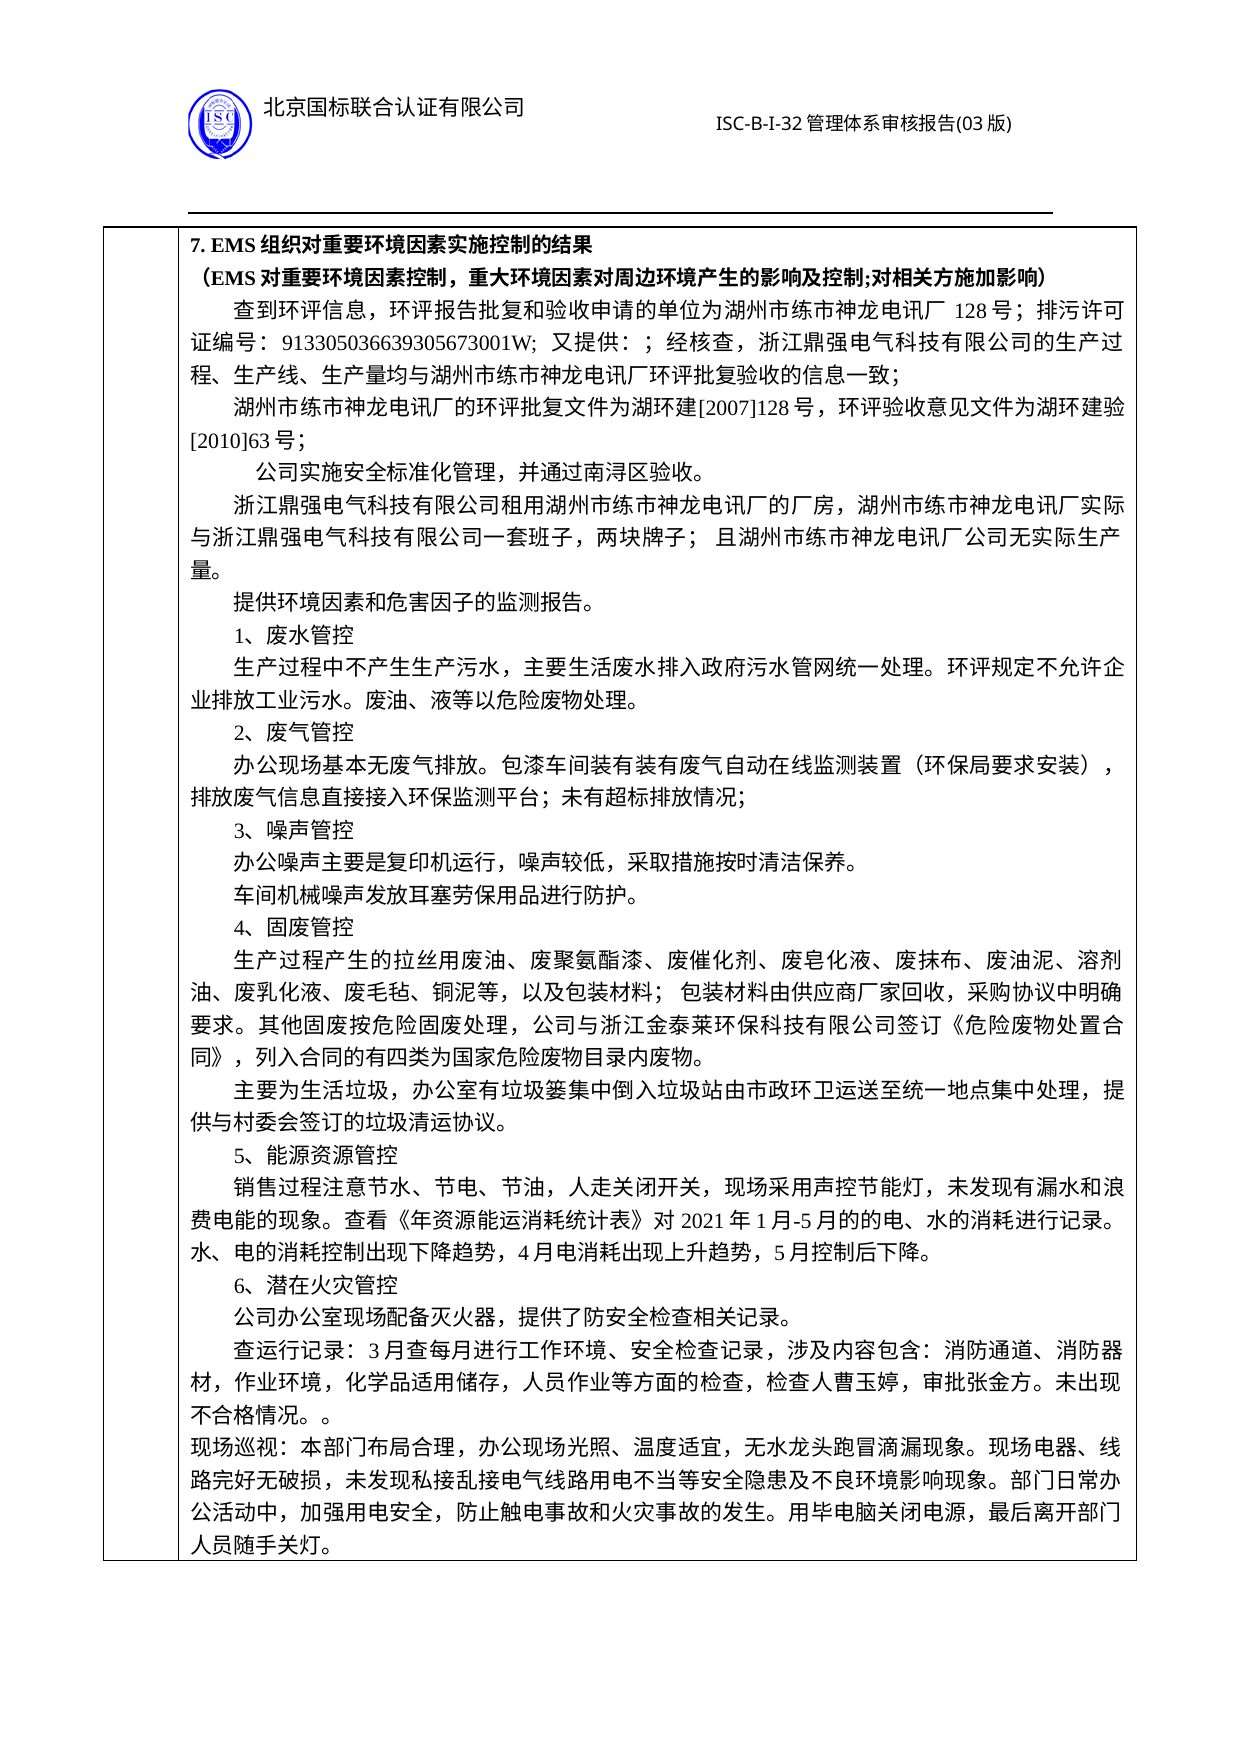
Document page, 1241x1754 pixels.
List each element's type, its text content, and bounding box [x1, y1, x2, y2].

picture [187, 89, 253, 158]
table_cell 7. EMS组织对重要环境因素实施控制的结果 （EMS对重要环境因素控制，重大环境因素对周边环境产生的影响及控制;对相关方施加影响） 查到环评信息，环评报告批复和验收申请的单位为湖州市练市神龙电讯厂128号；排污许可证编号：913305036639305673001W; 又提供：；经核查，浙江鼎强电气科技有限公司的生产过程、生产线、生产量均与湖州市练市神龙电讯厂环评批复验收的信息一致； 湖州市练市神龙电讯厂的环评批复文件为湖环建[2007]128号，环评验收意见文件为湖环建验[2010]63号； 公司实施安全标准化管理，并通过南浔区验收。 浙江鼎强电气科技有限公司租用湖州市练市神龙电讯厂的厂房，湖州市练市神龙电讯厂实际与浙江鼎强电气科技有限公司一套班子，两块牌子； 且湖州市练市神龙电讯厂公司无实际生产量。 提供环境因素和危害因子的监测报告。 1、废水管控 生产过程中不产生生产污水，主要生活废水排入政府污水管网统一处理。环评规定不允许企业排放工业污水。废油、液等以危险废物处理。 2、废气管控 办公现场基本无废气排放。包漆车间装有装有废气自动在线监测装置（环保局要求安装），排放废气信息直接接入环保监测平台；未有超标排放情况； 3、噪声管控 办公噪声主要是复印机运行，噪声较低，采取措施按时清洁保养。 车间机械噪声发放耳塞劳保用品进行防护。 4、固废管控 生产过程产生的拉丝用废油、废聚氨酯漆、废催化剂、废皂化液、废抹布、废油泥、溶剂油、废乳化液、废毛毡、铜泥等，以及包装材料； 包装材料由供应商厂家回收，采购协议中明确要求。其他固废按危险固废处理，公司与浙江金泰莱环保科技有限公司签订《危险废物处置合同》，列入合同的有四类为国家危险废物目录内废物。 主要为生活垃圾，办公室有垃圾篓集中倒入垃圾站由市政环卫运送至统一地点集中处理，提供与村委会签订的垃圾清运协议。 5、能源资源管控 销售过程注意节水、节电、节油，人走关闭开关，现场采用声控节能灯，未发现有漏水和浪费电能的现象。查看《年资源能运消耗统计表》对2021年1月-5月的的电、水的消耗进行记录。水、电的消耗控制出现下降趋势，4月电消耗出现上升趋势，5月控制后下降。 6、潜在火灾管控 公司办公室现场配备灭火器，提供了防安全检查相关记录。 查运行记录：3月查每月进行工作环境、安全检查记录，涉及内容包含：消防通道、消防器材，作业环境，化学品适用储存，人员作业等方面的检查，检查人曹玉婷，审批张金方。未出现不合格情况。。 现场巡视：本部门布局合理，办公现场光照、温度适宜，无水龙头跑冒滴漏现象。现场电器、线路完好无破损，未发现私接乱接电气线路用电不当等安全隐患及不良环境影响现象。部门日常办公活动中，加强用电安全，防止触电事故和火灾事故的发生。用毕电脑关闭电源，最后离开部门人员随手关灯。 [179, 228, 1136, 1560]
